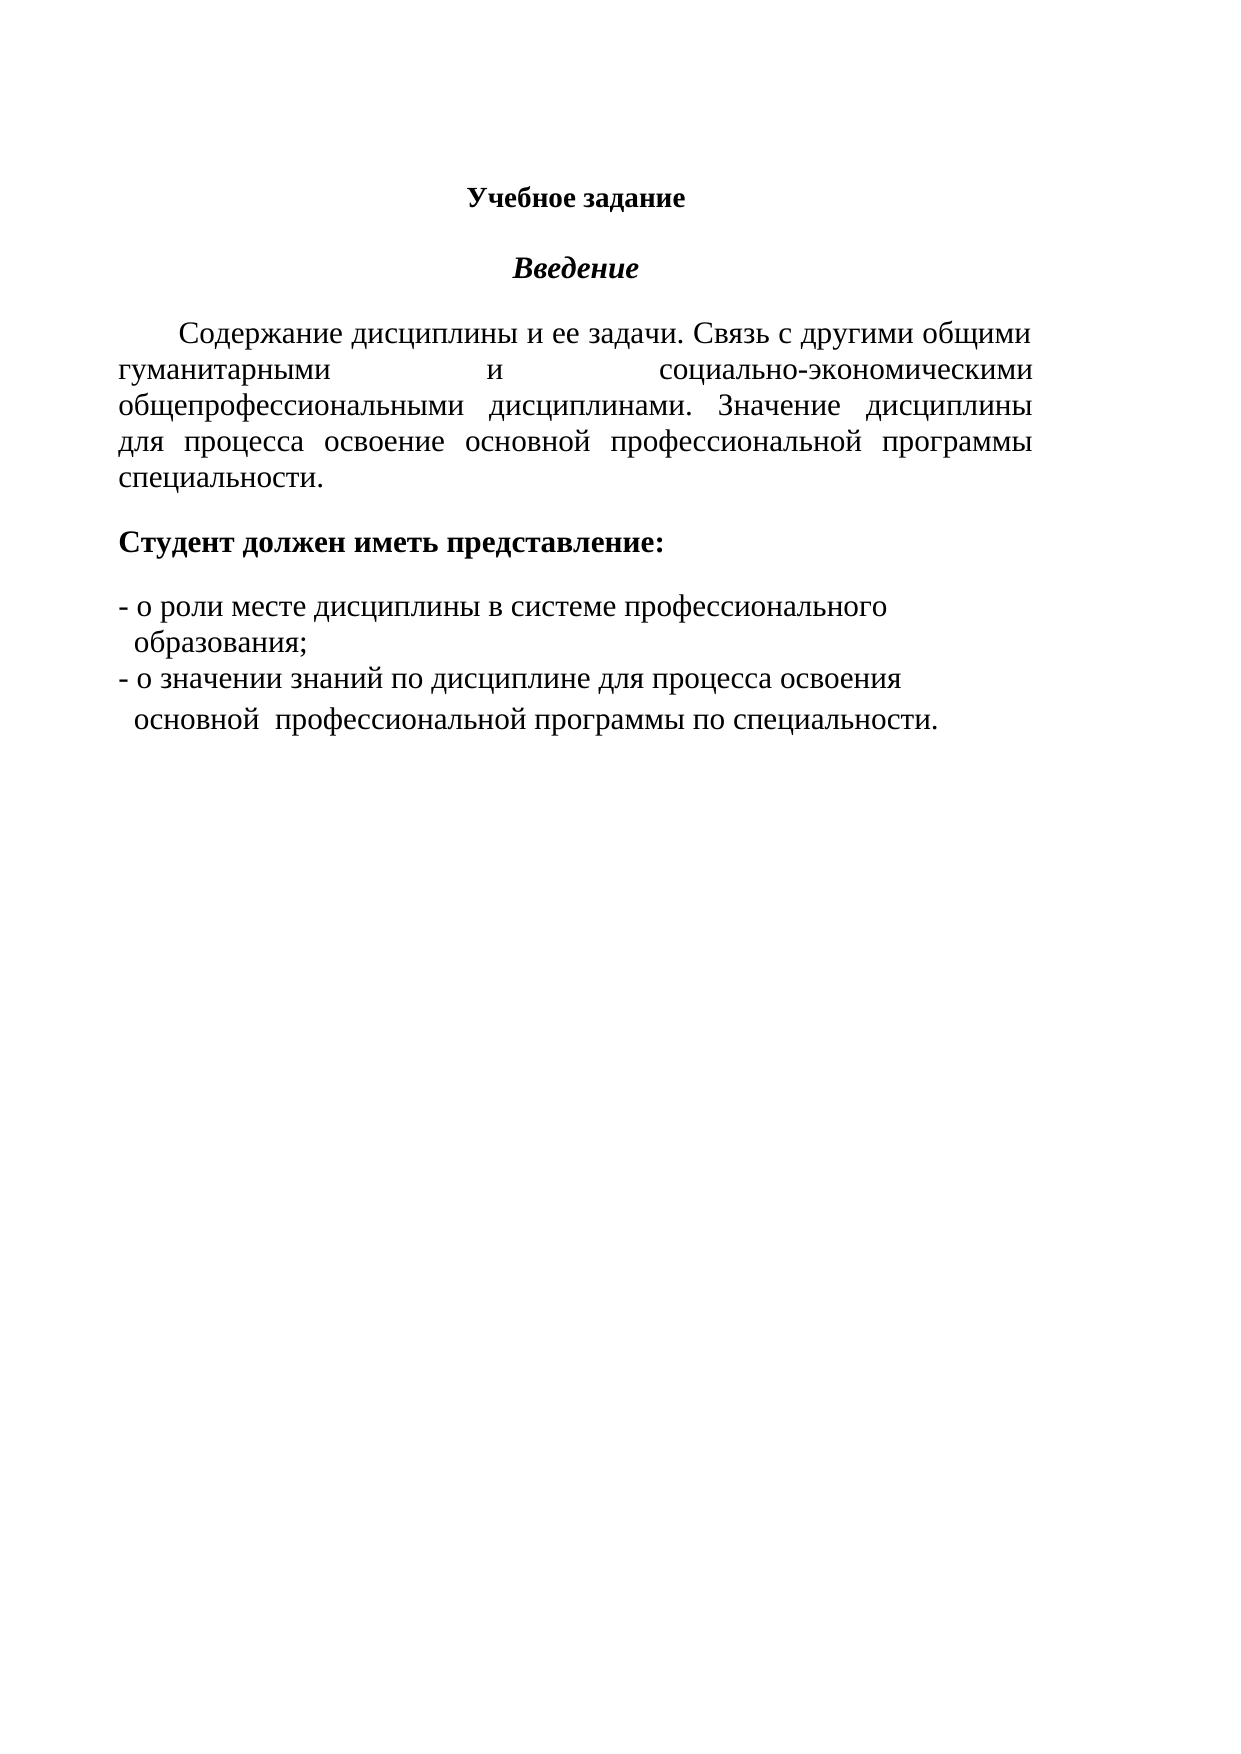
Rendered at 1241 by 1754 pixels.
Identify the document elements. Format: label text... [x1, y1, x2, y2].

text Введение [118, 250, 1033, 286]
text образования; [118, 623, 1033, 659]
text Учебное задание [118, 180, 1033, 214]
text - о роли месте дисциплины в системе профессионального [118, 587, 1033, 623]
text - о значении знаний по дисциплине для процесса освоения [118, 659, 1033, 695]
text основной профессиональной программы по специальности. [118, 701, 1033, 737]
text Студент должен иметь представление: [118, 523, 1033, 559]
text Содержание дисциплины и ее задачи. Связь с другими общими гуманитарными и социально-экономическими общепрофессиональными дисциплинами. Значение дисциплины для процесса освоение основной профессиональной программы специальности. [118, 314, 1033, 494]
